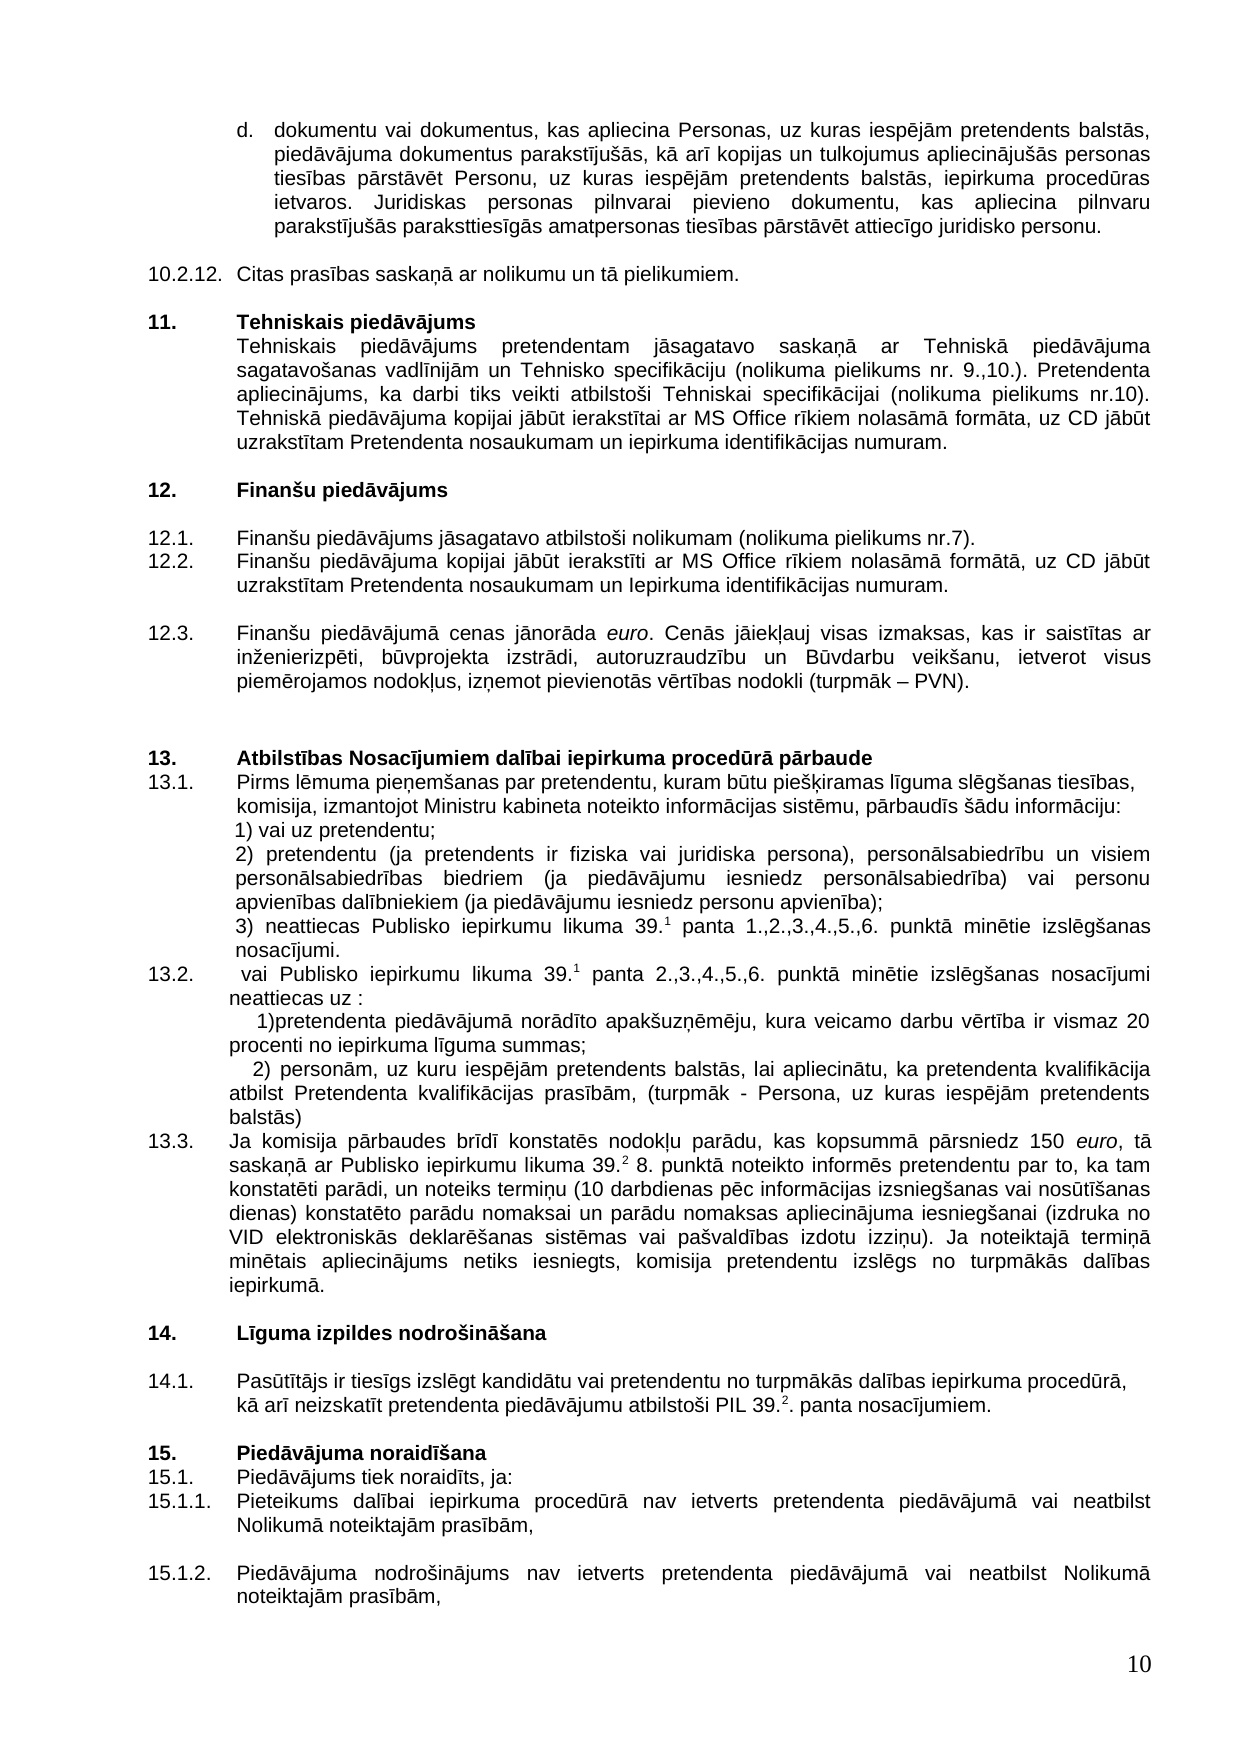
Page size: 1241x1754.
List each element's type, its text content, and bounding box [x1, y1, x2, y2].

text Citas prasības saskaņā ar nolikumu un tā pielikumiem. [148, 262, 1152, 286]
text Piedāvājuma noraidīšana [148, 1441, 1152, 1464]
list dokumentu vai dokumentus, kas apliecina Personas, uz kuras iespējām pretendents balstās, piedāvājuma dokumentus parakstījušās, kā arī kopijas un tulkojumus apliecinājušās personas tiesības pārstāvēt Personu, uz kuras iespējām pretendents balstās, iepirkuma procedūras ietvaros. Juridiskas personas pilnvarai pievieno dokumentu, kas apliecina pilnvaru parakstījušās paraksttiesīgās amatpersonas tiesības pārstāvēt attiecīgo juridisko personu. [236, 118, 1152, 238]
text dalībai iepirkuma procedūrā nav ietverts pretendenta piedāvājumā vai neatbilst Nolikumā noteiktajām prasībām, [148, 1488, 1152, 1536]
text Tehniskais piedāvājums [148, 310, 1152, 334]
text Finanšu piedāvājums jāsagatavo atbilstoši nolikumam (nolikuma pielikums nr.7). [148, 525, 1152, 549]
text 3) neattiecas Publisko iepirkumu likuma 39.1 panta 1.,2.,3.,4.,5.,6. punktā minētie izslēgšanas nosacījumi. [235, 913, 1152, 961]
text 2) personām, uz kuru iespējām pretendents balstās, lai apliecinātu, ka pretendenta kvalifikācija atbilst Pretendenta kvalifikācijas prasībām, (turpmāk - Persona, uz kuras iespējām pretendents balstās) [148, 1057, 1152, 1129]
text Piedāvājuma nodrošinājums nav ietverts pretendenta piedāvājumā vai neatbilst Nolikumā noteiktajām prasībām, [148, 1560, 1152, 1608]
text Līguma izpildes nodrošināšana [148, 1321, 1152, 1345]
text Pasūtītājs ir tiesīgs izslēgt kandidātu vai pretendentu no turpmākās dalības iepirkuma procedūrā, kā arī neizskatīt pretendenta piedāvājumu atbilstoši PIL 39.2. panta nosacījumiem. [148, 1369, 1152, 1417]
text Piedāvājums tiek noraidīts, ja: [148, 1464, 1152, 1488]
text Atbilstības Nosacījumiem dalībai iepirkuma procedūrā pārbaude [148, 746, 1152, 770]
text 2) pretendentu (ja pretendents ir fiziska vai juridiska persona), personālsabiedrību un visiem personālsabiedrības biedriem (ja piedāvājumu iesniedz personālsabiedrība) vai personu apvienības dalībniekiem (ja piedāvājumu iesniedz personu apvienība); [235, 842, 1152, 913]
text Finanšu piedāvājums [148, 477, 1152, 501]
text 13.2. vai Publisko iepirkumu likuma 39.1 panta 2.,3.,4.,5.,6. punktā minētie izslēgšanas nosacījumi neattiecas uz : [148, 961, 1152, 1009]
text Finanšu piedāvājuma kopijai jābūt ierakstīti ar MS Office rīkiem nolasāmā formātā, uz CD jābūt uzrakstītam Pretendenta nosaukumam un Iepirkuma identifikācijas numuram. [148, 549, 1152, 597]
text Pirms lēmuma pieņemšanas par pretendentu, kuram būtu piešķiramas līguma slēgšanas tiesības, komisija, izmantojot Ministru kabineta noteikto informācijas sistēmu, pārbaudīs šādu informāciju: [148, 770, 1152, 818]
text Tehniskais piedāvājums pretendentam jāsagatavo saskaņā ar Tehniskā piedāvājuma sagatavošanas vadlīnijām un Tehnisko specifikāciju (nolikuma pielikums nr. 9.,10.). Pretendenta apliecinājums, ka darbi tiks veikti atbilstoši Tehniskai specifikācijai (nolikuma pielikums nr.10). Tehniskā piedāvājuma kopijai jābūt ierakstītai ar MS Office rīkiem nolasāmā formāta, uz CD jābūt uzrakstītam Pretendenta nosaukumam un iepirkuma identifikācijas numuram. [236, 334, 1152, 453]
text 1) vai uz pretendentu; [148, 818, 1152, 842]
text 1)pretendenta piedāvājumā norādīto apakšuzņēmēju, kura veicamo darbu vērtība ir vismaz 20 procenti no iepirkuma līguma summas; [148, 1009, 1152, 1057]
text Finanšu piedāvājumā cenas jānorāda euro. Cenās jāiekļauj visas izmaksas, kas ir saistītas ar inženierizpēti, būvprojekta izstrādi, autoruzraudzību un Būvdarbu veikšanu, ietverot visus piemērojamos nodokļus, izņemot pievienotās vērtības nodokli (turpmāk – PVN). [148, 621, 1152, 693]
text 13.3. Ja komisija pārbaudes brīdī konstatēs nodokļu parādu, kas kopsummā pārsniedz 150 euro, tā saskaņā ar Publisko iepirkumu likuma 39.2 8. punktā noteikto informēs pretendentu par to, ka tam konstatēti parādi, un noteiks termiņu (10 darbdienas pēc informācijas izsniegšanas vai nosūtīšanas dienas) konstatēto parādu nomaksai un parādu nomaksas apliecinājuma iesniegšanai (izdruka no VID elektroniskās deklarēšanas sistēmas vai pašvaldības izdotu izziņu). Ja noteiktajā termiņā minētais apliecinājums netiks iesniegts, komisija pretendentu izslēgs no turpmākās dalības iepirkumā. [148, 1129, 1152, 1297]
